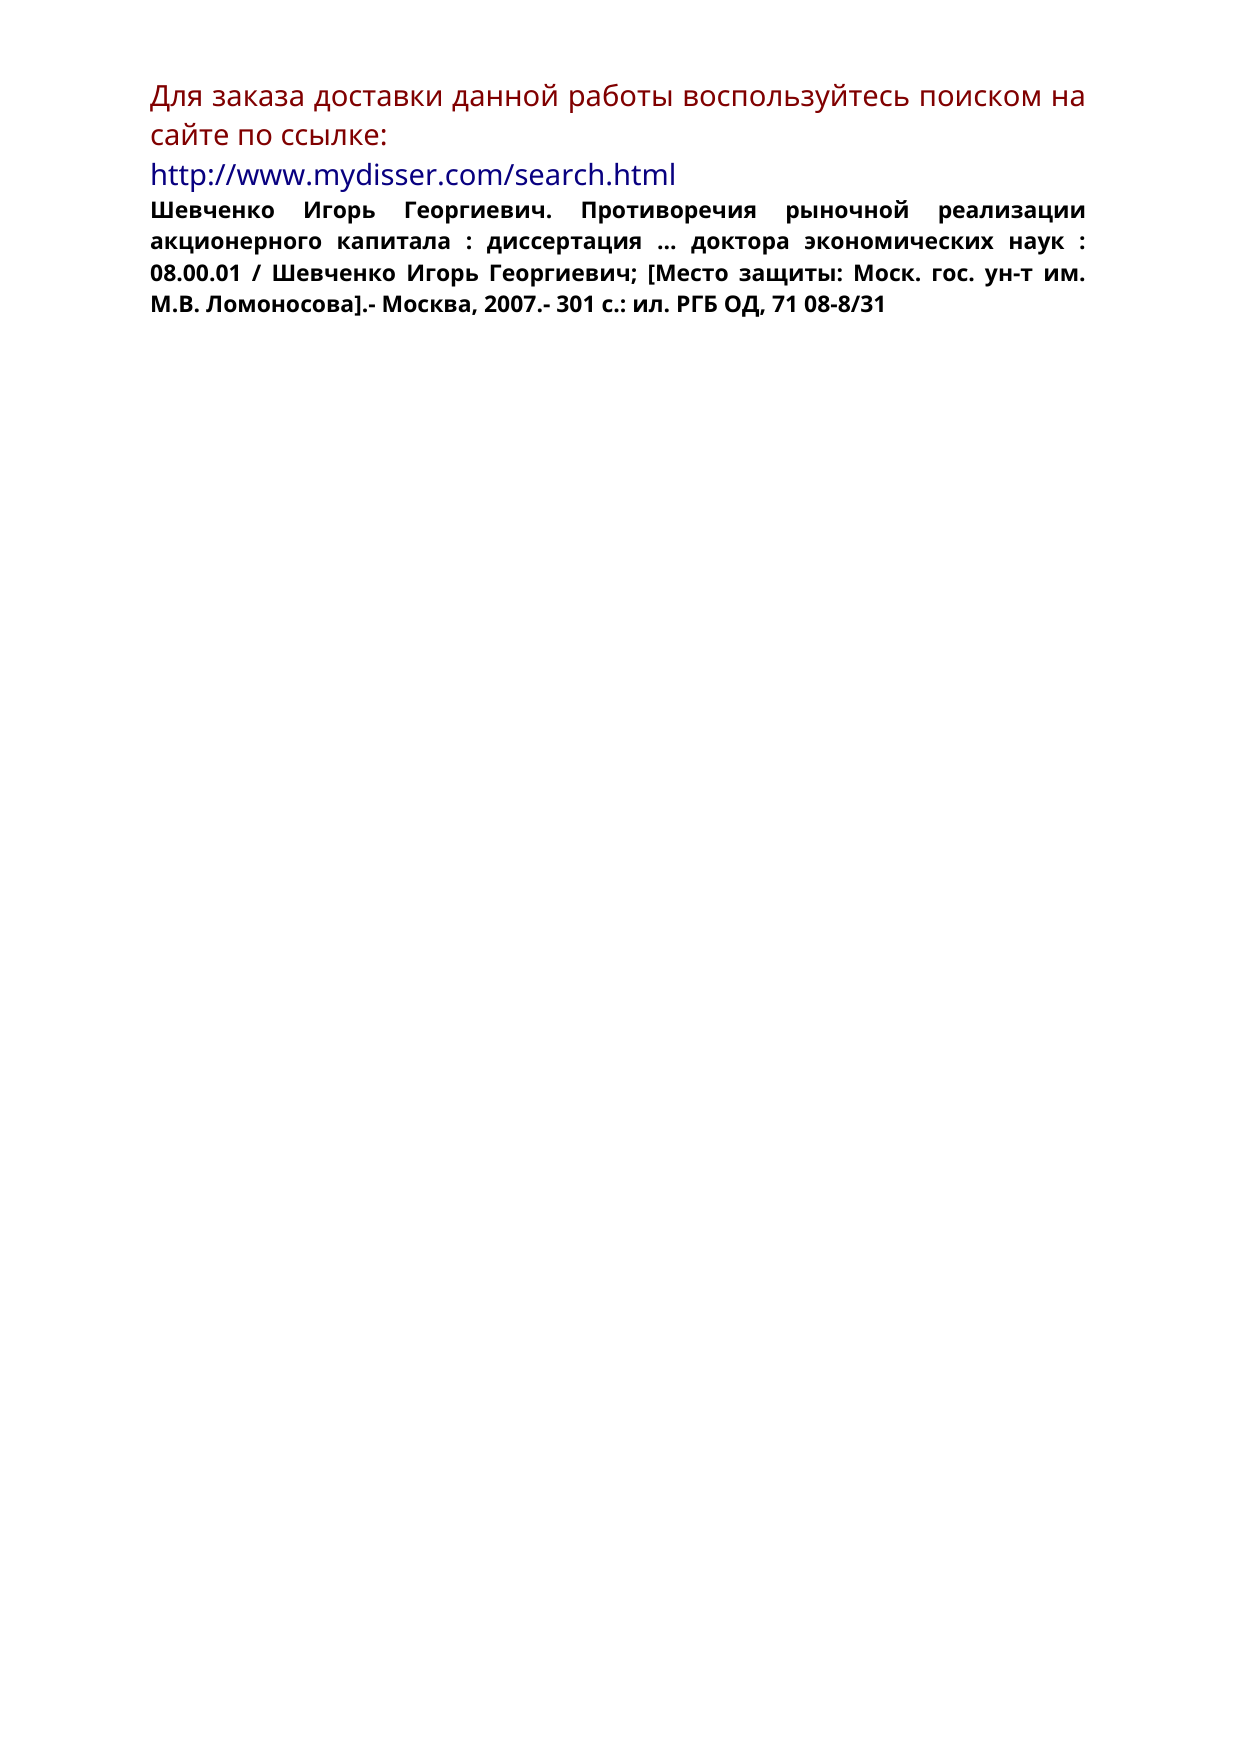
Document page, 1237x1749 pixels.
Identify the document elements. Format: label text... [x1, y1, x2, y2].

text Шевченко Игорь Георгиевич. Противоречия рыночной реализации акционерного капитала : диссертация ... доктора экономических наук : 08.00.01 / Шевченко Игорь Георгиевич; [Место защиты: Моск. гос. ун-т им. М.В. Ломоносова].- Москва, 2007.- 301 с.: ил. РГБ ОД, 71 08-8/31 [150, 194, 1086, 319]
